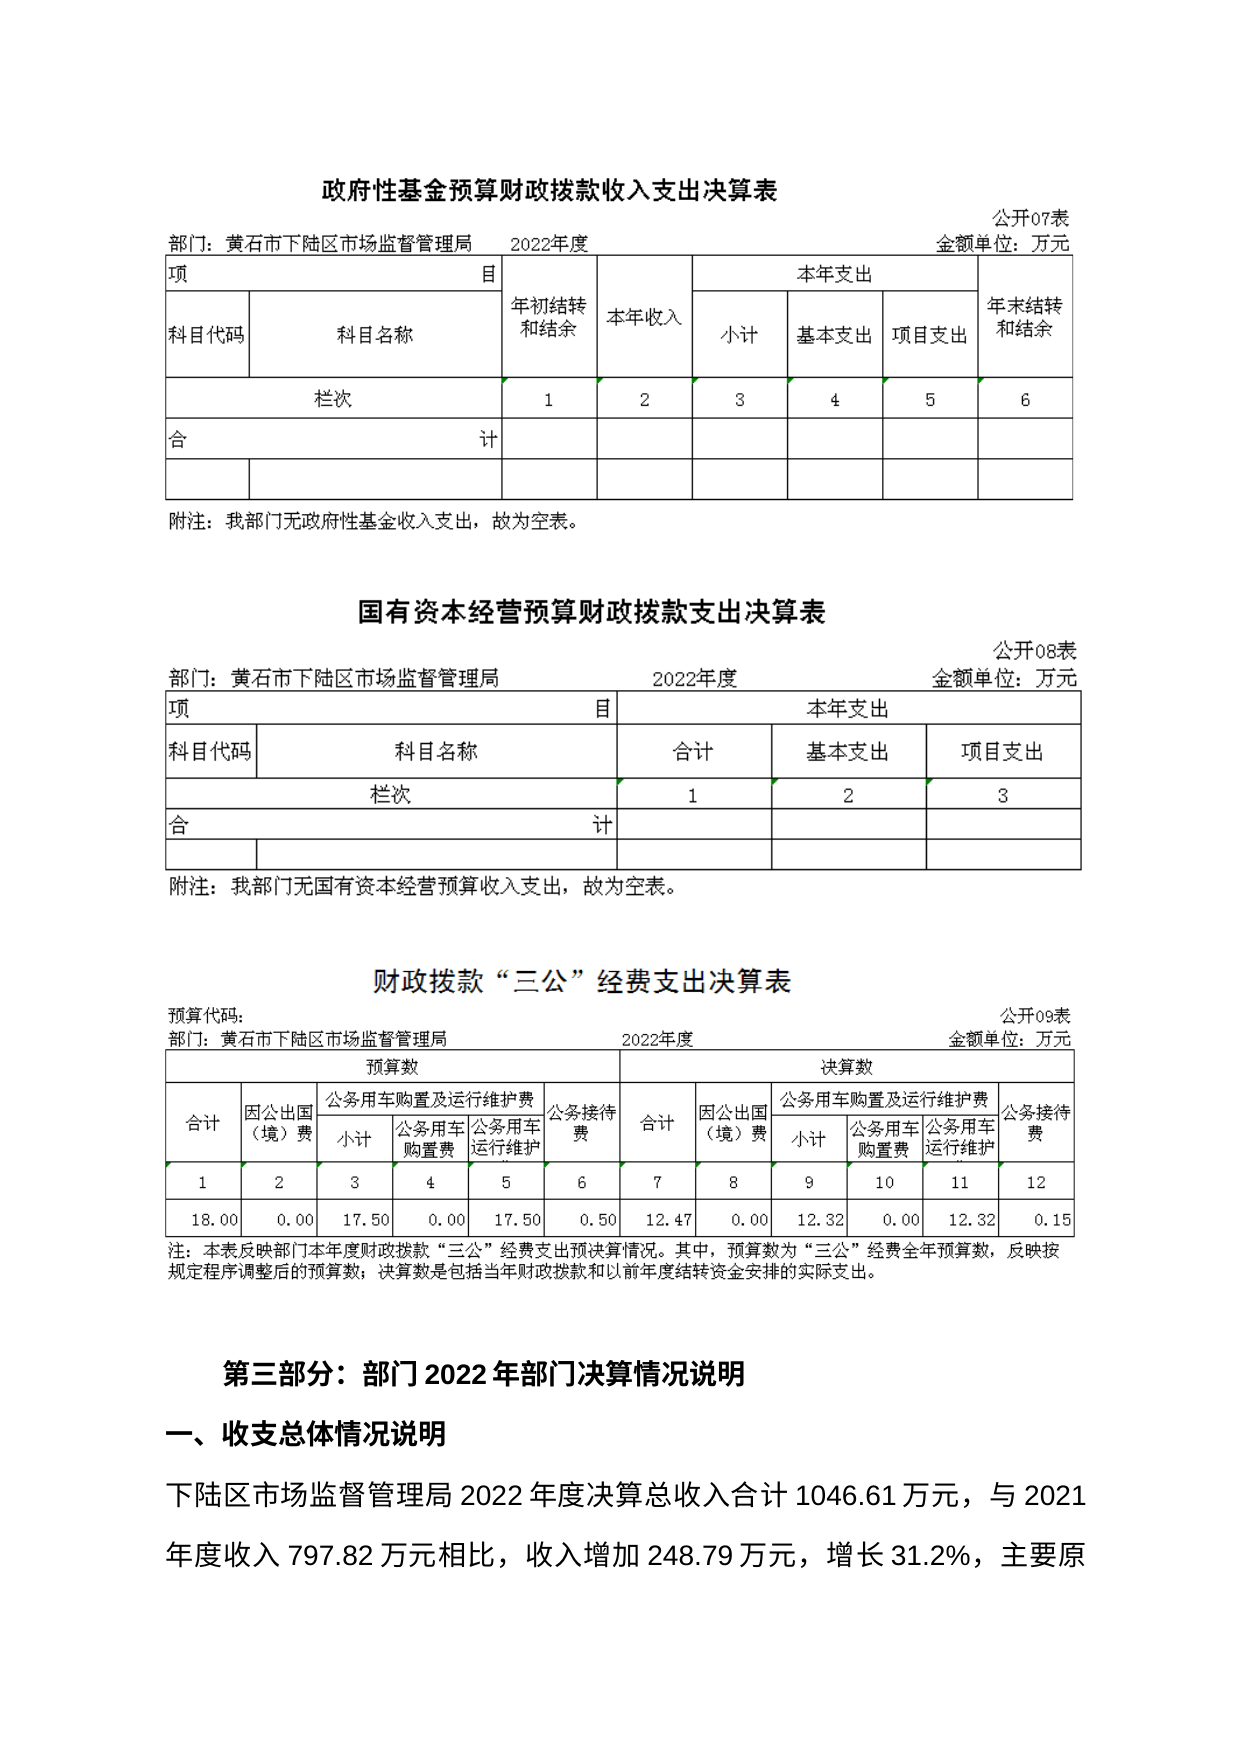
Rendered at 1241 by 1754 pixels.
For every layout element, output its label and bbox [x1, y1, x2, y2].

picture [165, 957, 1075, 1284]
picture [165, 173, 1074, 541]
picture [165, 593, 1082, 901]
text [165, 1332, 1087, 1574]
